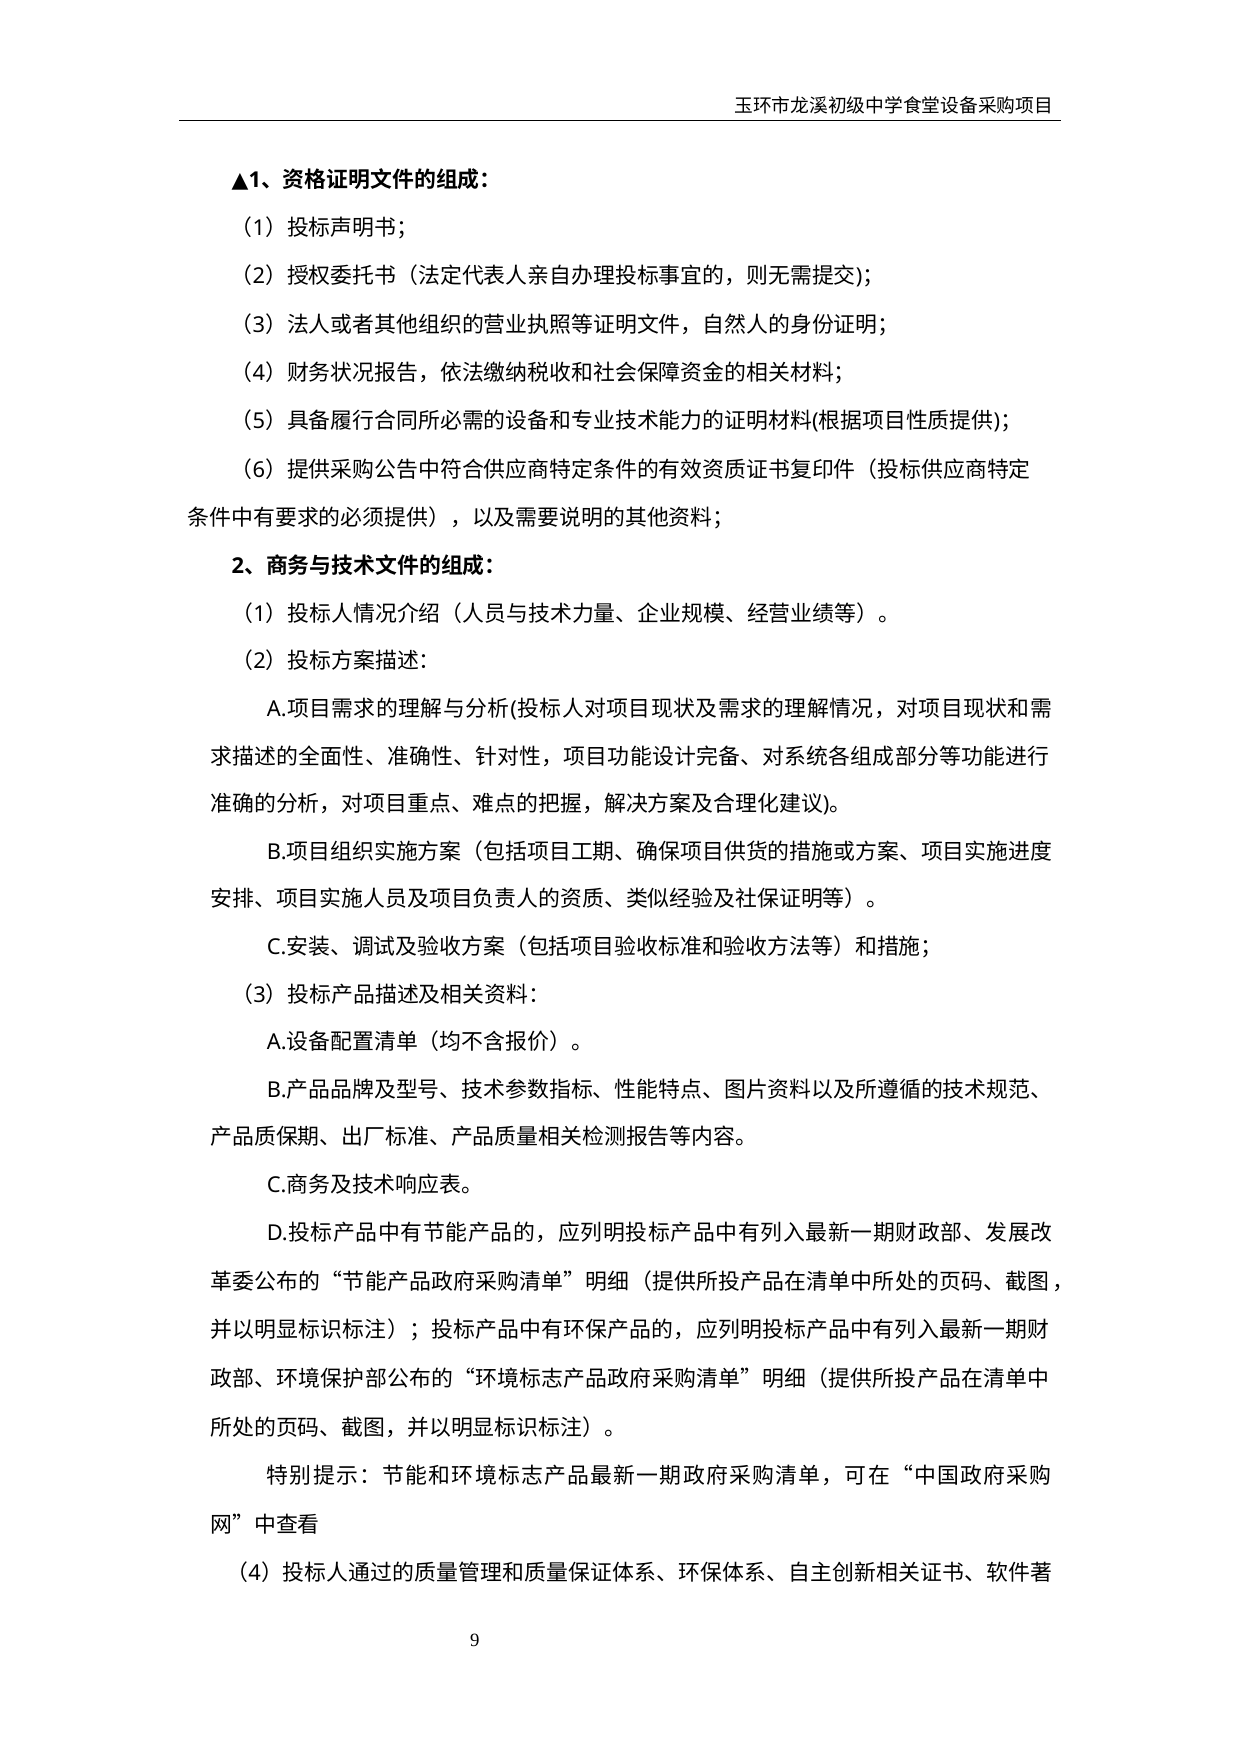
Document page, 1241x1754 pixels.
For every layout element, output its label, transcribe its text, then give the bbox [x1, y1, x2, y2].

list 具备履行合同所必需的设备和专业技术能力的证明材料(根据项目性质提供)； [187, 403, 1046, 435]
text 2、商务与技术文件的组成： [187, 548, 1053, 580]
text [187, 1555, 1053, 1587]
text （1）投标人情况介绍（人员与技术力量、企业规模、经营业绩等）。 [187, 596, 1053, 628]
text 特别提示：节能和环境标志产品最新一期政府采购清单，可在“中国政府采购网”中查看 [210, 1458, 1053, 1539]
text B.产品品牌及型号、技术参数指标、性能特点、图片资料以及所遵循的技术规范、产品质保期、出厂标准、产品质量相关检测报告等内容。 [210, 1072, 1053, 1151]
text A.项目需求的理解与分析(投标人对项目现状及需求的理解情况，对项目现状和需求描述的全面性、准确性、针对性，项目功能设计完备、对系统各组成部分等功能进行准确的分析，对项目重点、难点的把握，解决方案及合理化建议)。 [210, 691, 1053, 818]
text （2）投标方案描述： [187, 643, 1053, 675]
list 授权委托书（法定代表人亲自办理投标事宜的，则无需提交)； [187, 258, 1046, 290]
text C.商务及技术响应表。 [210, 1167, 1053, 1199]
list 投标声明书； [187, 209, 1046, 242]
text C.安装、调试及验收方案（包括项目验收标准和验收方法等）和措施； [210, 929, 1053, 961]
list 提供采购公告中符合供应商特定条件的有效资质证书复印件（投标供应商特定条件中有要求的必须提供），以及需要说明的其他资料； [187, 451, 1046, 532]
list 财务状况报告，依法缴纳税收和社会保障资金的相关材料； [187, 354, 1046, 387]
text ▲1、资格证明文件的组成： [187, 162, 1053, 194]
list 法人或者其他组织的营业执照等证明文件，自然人的身份证明； [187, 306, 1046, 339]
text B.项目组织实施方案（包括项目工期、确保项目供货的措施或方案、项目实施进度安排、项目实施人员及项目负责人的资质、类似经验及社保证明等）。 [210, 834, 1053, 913]
text （3）投标产品描述及相关资料： [187, 977, 1053, 1008]
text D.投标产品中有节能产品的，应列明投标产品中有列入最新一期财政部、发展改革委公布的“节能产品政府采购清单”明细（提供所投产品在清单中所处的页码、截图，并以明显标识标注）；投标产品中有环保产品的，应列明投标产品中有列入最新一期财政部、环境保护部公布的“环境标志产品政府采购清单”明细（提供所投产品在清单中所处的页码、截图，并以明显标识标注）。 [210, 1214, 1053, 1442]
text A.设备配置清单（均不含报价）。 [210, 1024, 1053, 1056]
